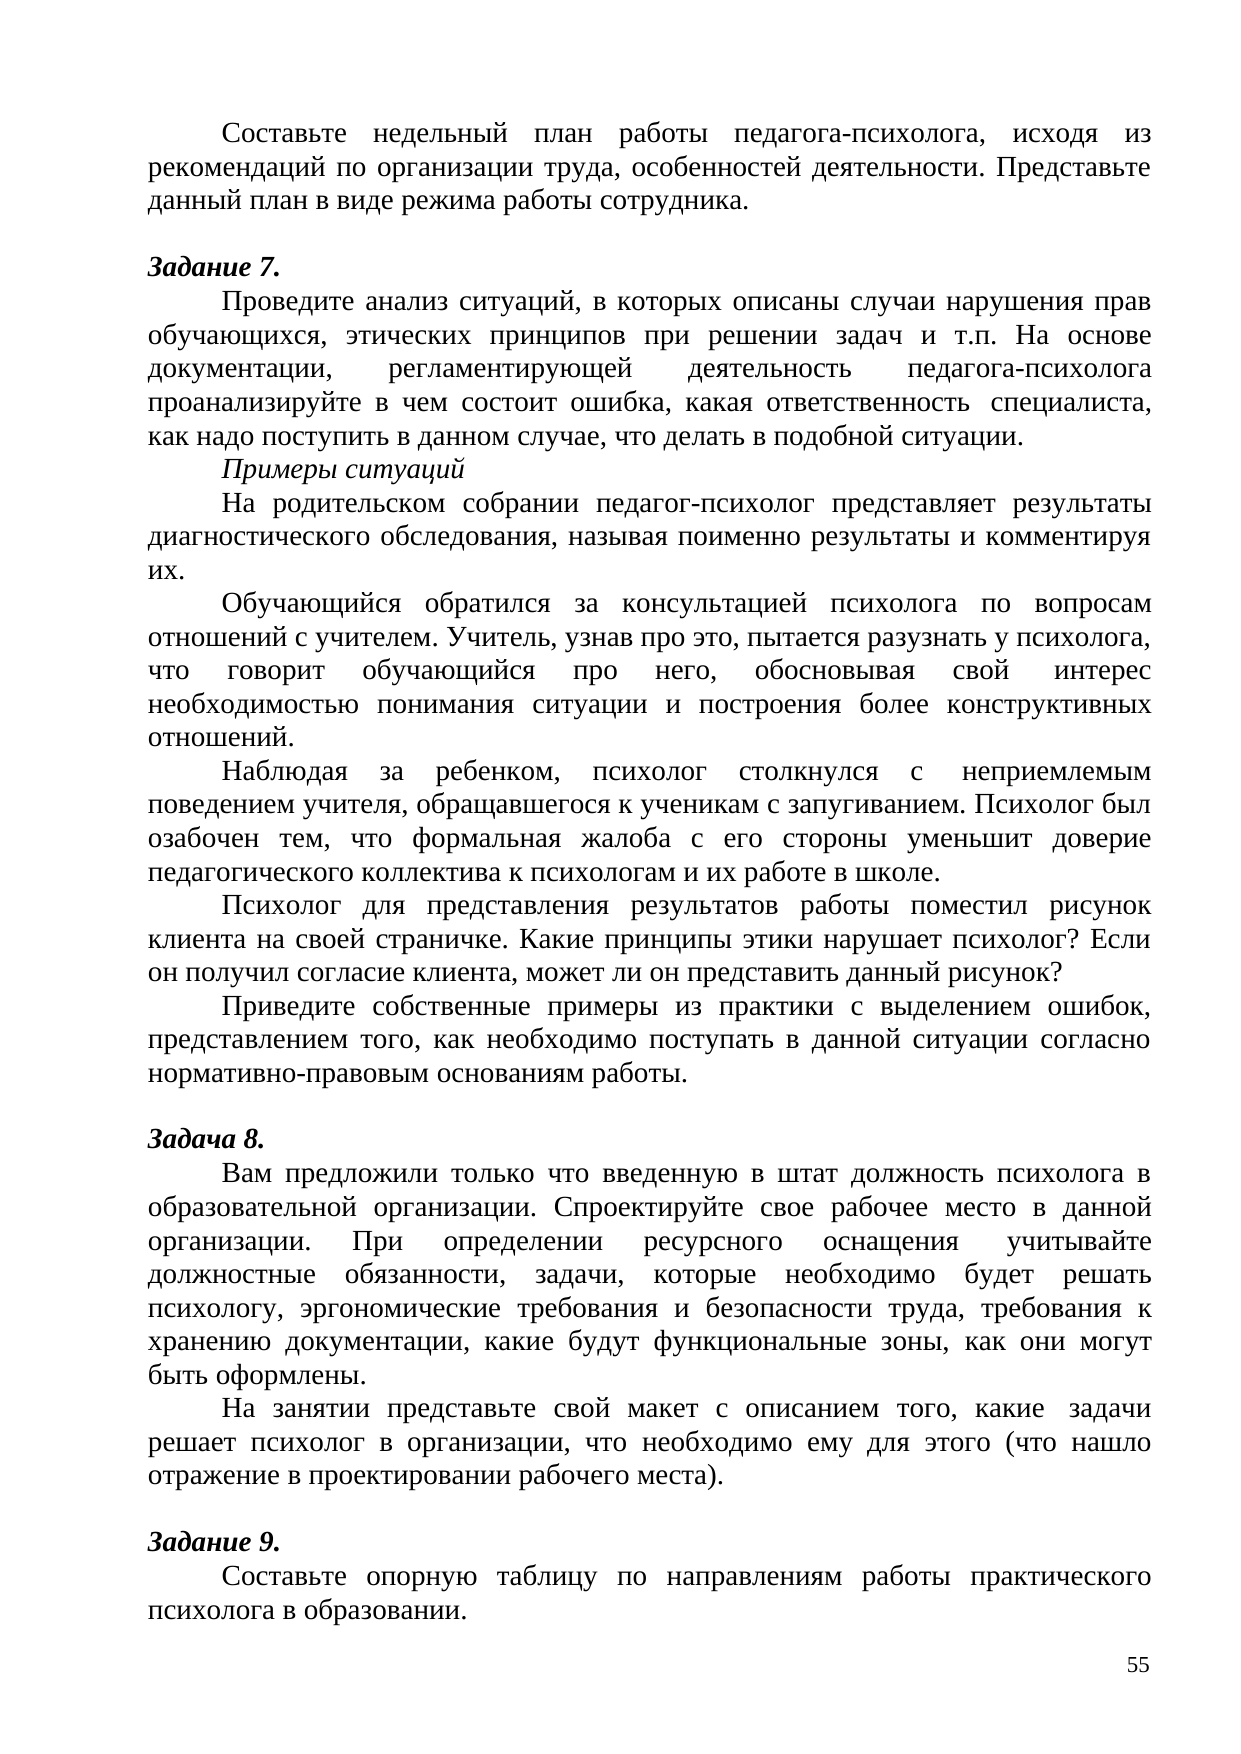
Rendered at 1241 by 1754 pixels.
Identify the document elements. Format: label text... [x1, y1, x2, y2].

text Наблюдая за ребенком, психолог столкнулся с неприемлемым поведением учителя, обращавшегося к ученикам с запугиванием. Психолог был озабочен тем, что формальная жалоба с его стороны уменьшит доверие педагогического коллектива к психологам и их работе в школе. [148, 753, 1152, 887]
text Приведите собственные примеры из практики с выделением ошибок, представлением того, как необходимо поступать в данной ситуации согласно нормативно-правовым основаниям работы. [148, 988, 1151, 1088]
text Проведите анализ ситуаций, в которых описаны случаи нарушения прав обучающихся, этических принципов при решении задач и т.п. На основе документации, регламентирующей деятельность педагога-психолога проанализируйте в чем состоит ошибка, какая ответственность специалиста, как надо поступить в данном случае, что делать в подобной ситуации. [148, 283, 1152, 451]
text Обучающийся обратился за консультацией психолога по вопросам отношений с учителем. Учитель, узнав про это, пытается разузнать у психолога, что говорит обучающийся про него, обосновывая свой интерес необходимостью понимания ситуации и построения более конструктивных отношений. [148, 585, 1152, 753]
subtitle Задание 7. [148, 250, 1203, 283]
subtitle Задание 9. [148, 1525, 1203, 1558]
text Составьте опорную таблицу по направлениям работы практического психолога в образовании. [148, 1558, 1152, 1625]
text На родительском собрании педагог-психолог представляет результаты диагностического обследования, называя поименно результаты и комментируя их. [148, 485, 1152, 585]
text На занятии представьте свой макет с описанием того, какие задачи решает психолог в организации, что необходимо ему для этого (что нашло отражение в проектировании рабочего места). [148, 1390, 1151, 1491]
subtitle Задача 8. [148, 1122, 1203, 1156]
text Составьте недельный план работы педагога-психолога, исходя из рекомендаций по организации труда, особенностей деятельности. Представьте данный план в виде режима работы сотрудника. [148, 115, 1152, 216]
text Вам предложили только что введенную в штат должность психолога в образовательной организации. Спроектируйте свое рабочее место в данной организации. При определении ресурсного оснащения учитывайте должностные обязанности, задачи, которые необходимо будет решать психологу, эргономические требования и безопасности труда, требования к хранению документации, какие будут функциональные зоны, как они могут быть оформлены. [148, 1156, 1152, 1390]
text Примеры ситуаций [221, 451, 1203, 485]
text Психолог для представления результатов работы поместил рисунок клиента на своей страничке. Какие принципы этики нарушает психолог? Если он получил согласие клиента, может ли он представить данный рисунок? [148, 887, 1152, 988]
